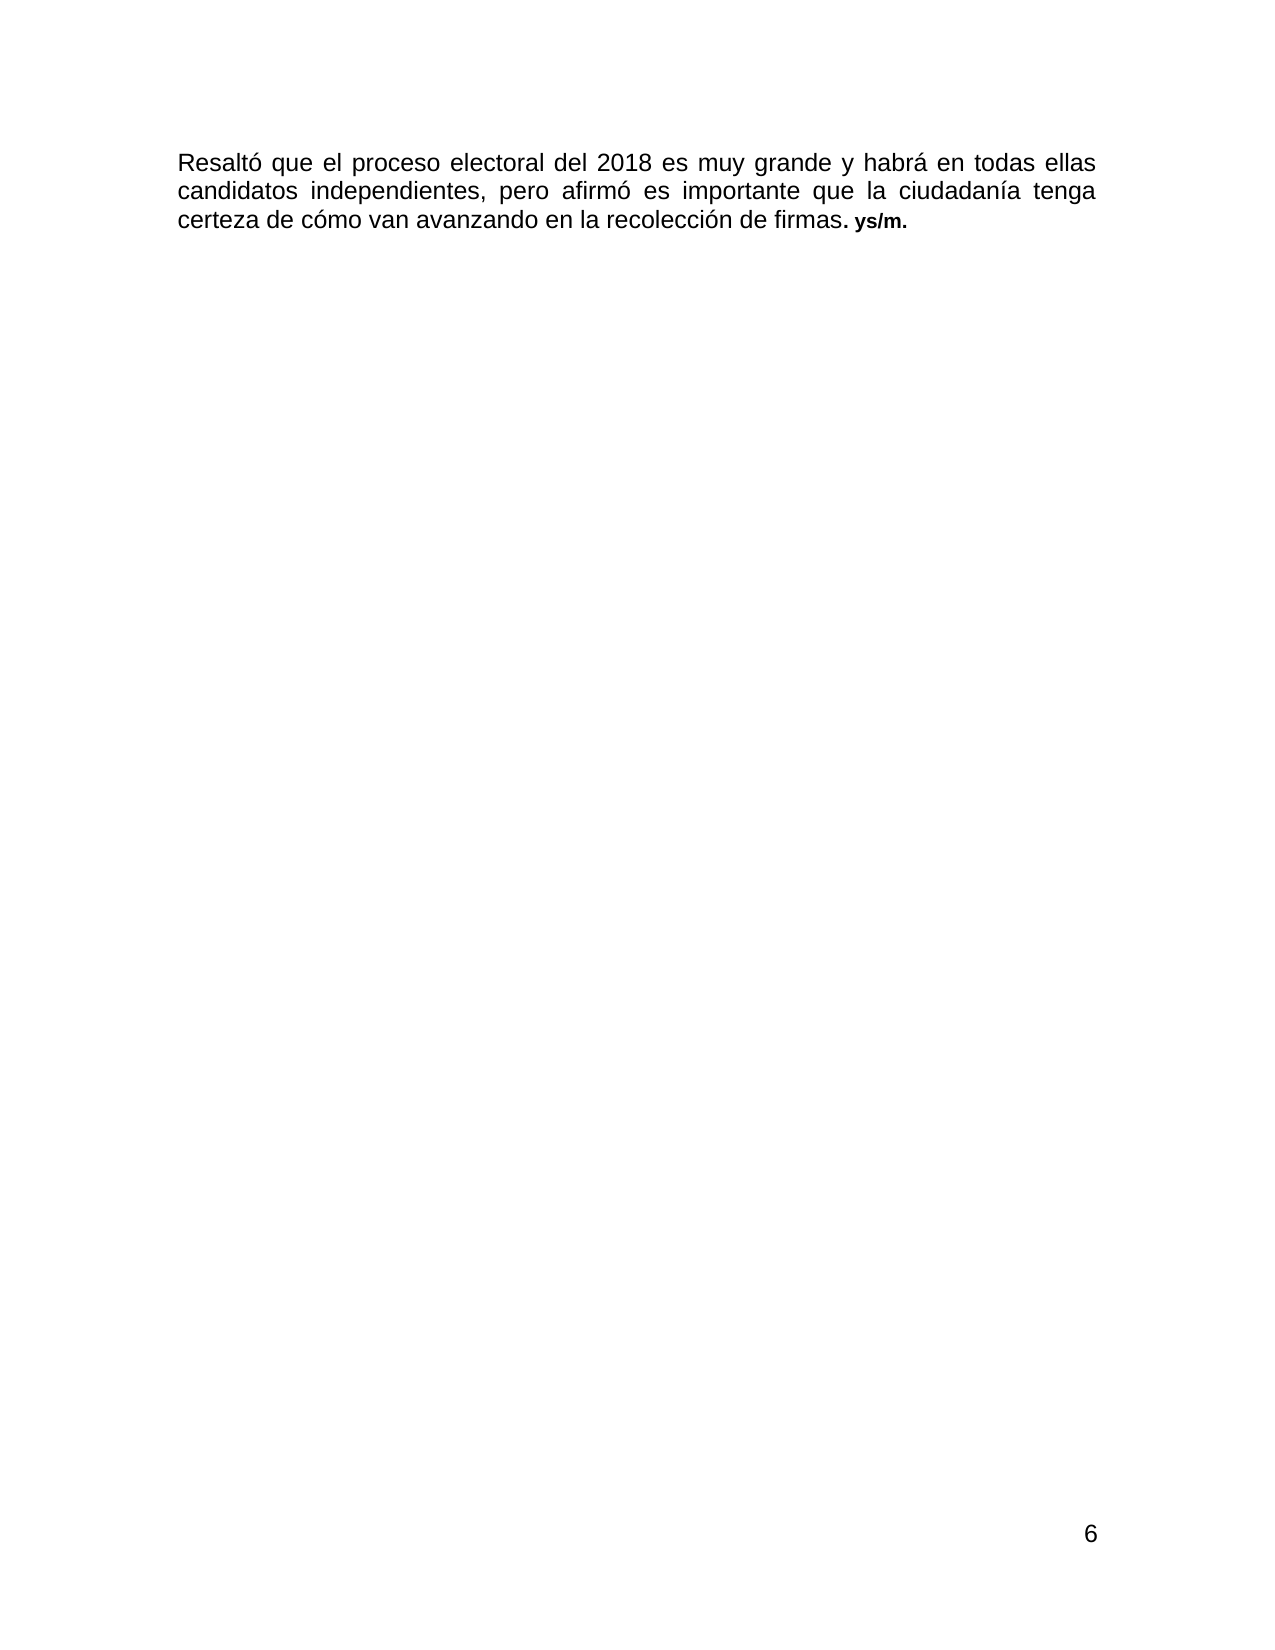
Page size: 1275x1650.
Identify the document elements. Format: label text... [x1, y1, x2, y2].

text Resaltó que el proceso electoral del 2018 es muy grande y habrá en todas ellas candidatos independientes, pero afirmó es importante que la ciudadanía tenga certeza de cómo van avanzando en la recolección de firmas. ys/m. [177, 148, 1098, 234]
